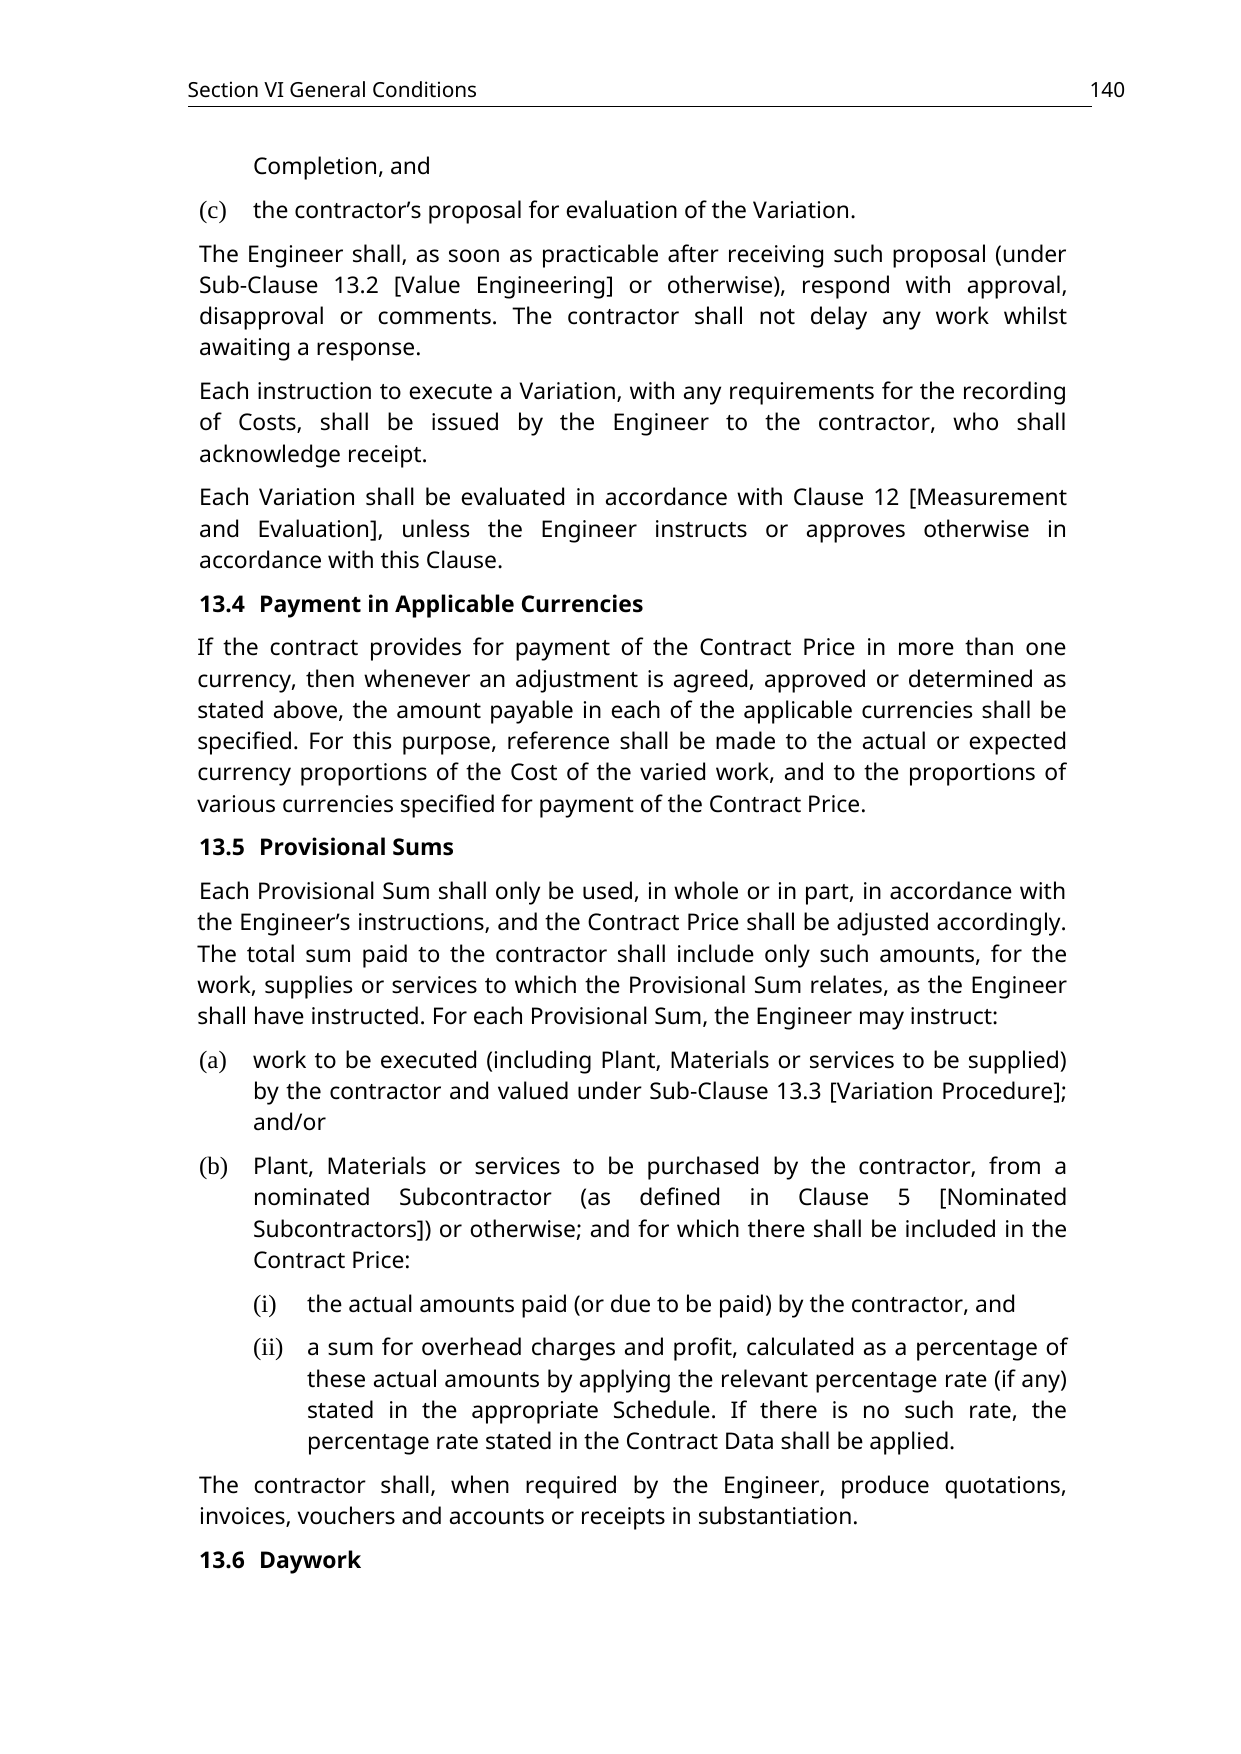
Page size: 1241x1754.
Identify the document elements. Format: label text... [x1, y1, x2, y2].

table_cell 13.4 Payment in Applicable Currencies If the contract provides for payment of the Contract Price in more than one currency, then whenever an adjustment is agreed, approved or determined as stated above, the amount payable in each of the applicable currencies shall be specified. For this purpose, reference shall be made to the actual or expected currency proportions of the Cost of the varied work, and to the proportions of various currencies specified for payment of the Contract Price. [188, 588, 1079, 831]
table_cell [188, 150, 1079, 587]
table_cell 13.5 Provisional Sums Each Provisional Sum shall only be used, in whole or in part, in accordance with the Engineer’s instructions, and the Contract Price shall be adjusted accordingly. The total sum paid to the contractor shall include only such amounts, for the work, supplies or services to which the Provisional Sum relates, as the Engineer shall have instructed. For each Provisional Sum, the Engineer may instruct: work to be executed (including Plant, Materials or services to be supplied) by the contractor and valued under Sub-Clause 13.3 [Variation Procedure]; and/or Plant, Materials or services to be purchased by the contractor, from a nominated Subcontractor (as defined in Clause 5 [Nominated Subcontractors]) or otherwise; and for which there shall be included in the Contract Price: the actual amounts paid (or due to be paid) by the contractor, and a sum for overhead charges and profit, calculated as a percentage of these actual amounts by applying the relevant percentage rate (if any) stated in the appropriate Schedule. If there is no such rate, the percentage rate stated in the Contract Data shall be applied. The contractor shall, when required by the Engineer, produce quotations, invoices, vouchers and accounts or receipts in substantiation. [188, 831, 1079, 1544]
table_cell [188, 1544, 1079, 1587]
